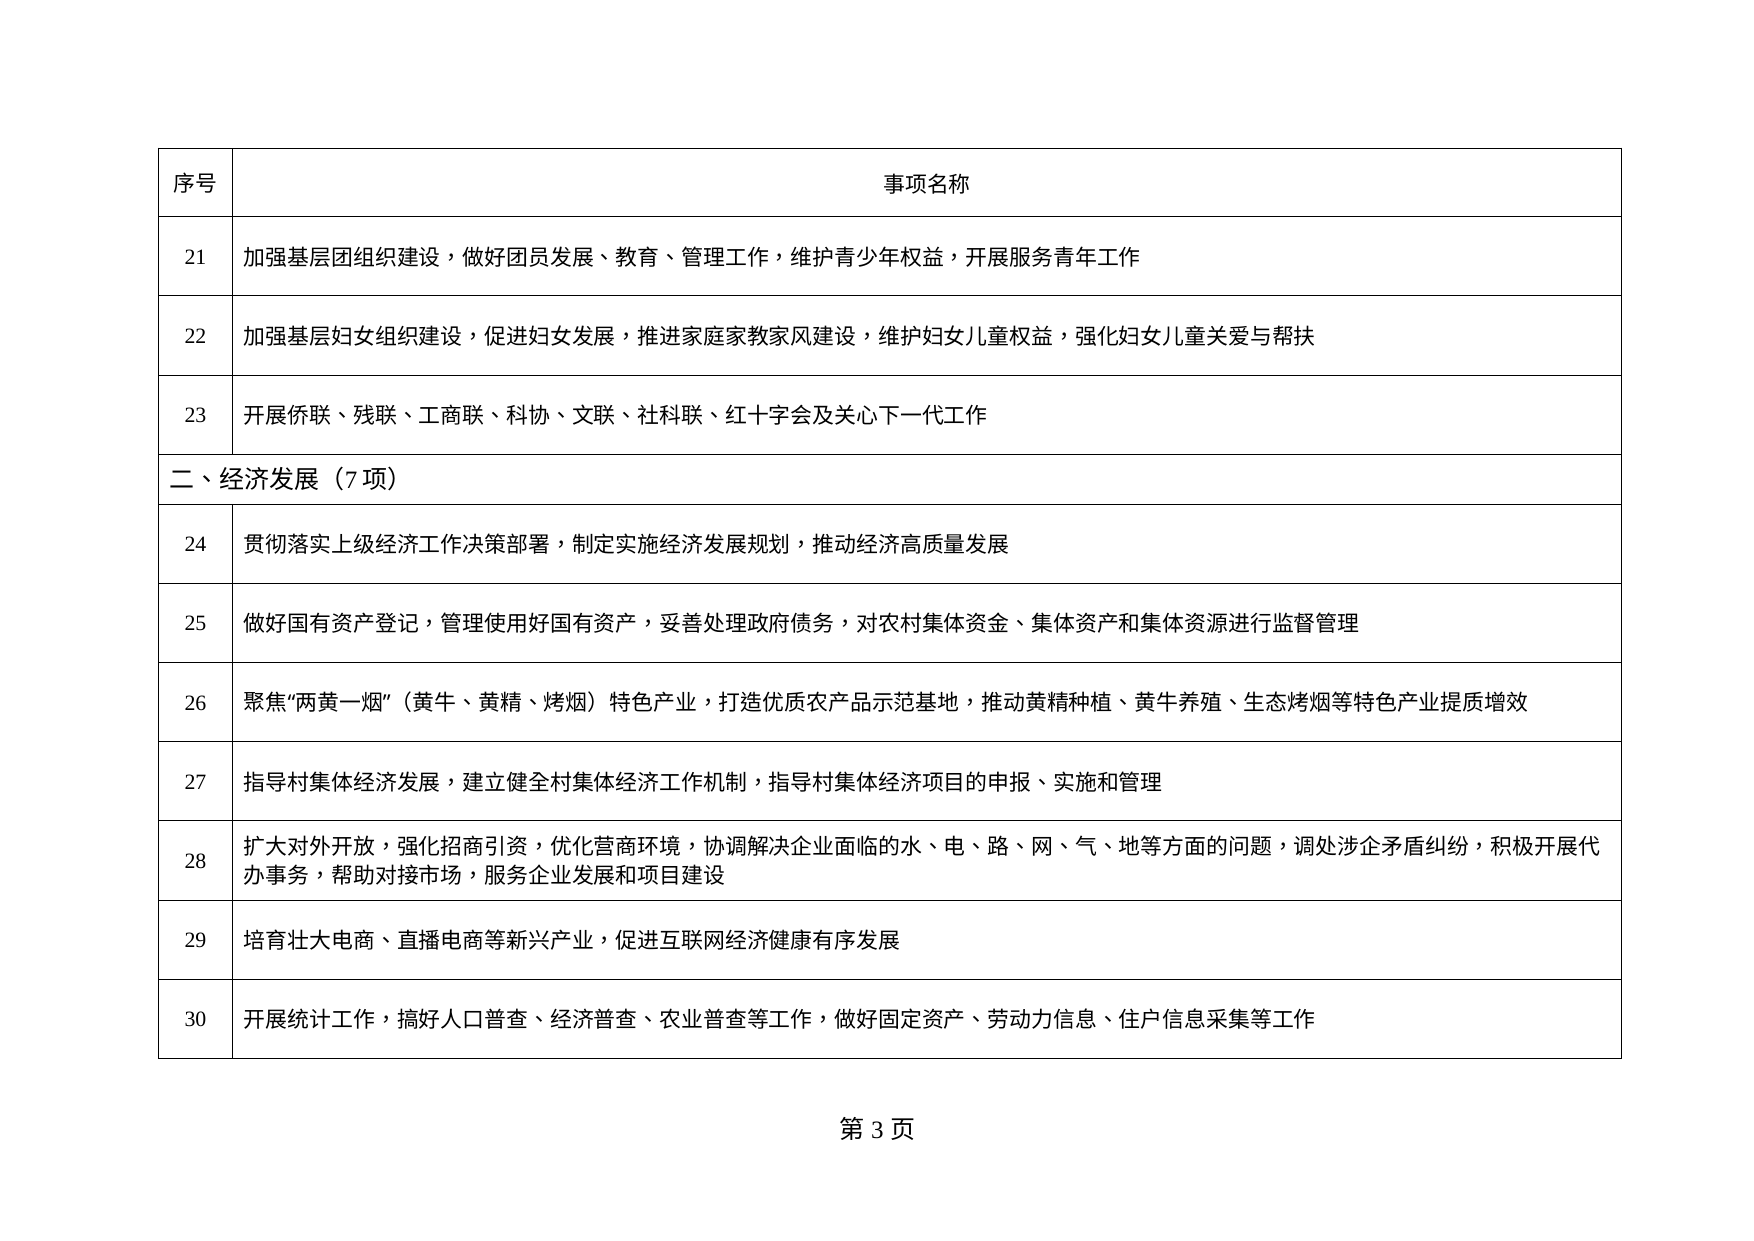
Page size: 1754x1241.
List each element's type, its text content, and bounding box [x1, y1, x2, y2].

table_cell 30 [159, 980, 232, 1058]
table_cell 扩大对外开放，强化招商引资，优化营商环境，协调解决企业面临的水、电、路、网、气、地等方面的问题，调处涉企矛盾纠纷，积极开展代办事务，帮助对接市场，服务企业发展和项目建设 [233, 821, 1621, 899]
table_cell 24 [159, 505, 232, 583]
table_cell 23 [159, 376, 232, 454]
table_cell 培育壮大电商、直播电商等新兴产业，促进互联网经济健康有序发展 [233, 901, 1621, 979]
table_cell 开展侨联、残联、工商联、科协、文联、社科联、红十字会及关心下一代工作 [233, 376, 1621, 454]
table_cell 21 [159, 217, 232, 295]
table_cell 25 [159, 584, 232, 662]
table_cell 二、经济发展（7项） [159, 455, 1621, 504]
table_cell 聚焦“两黄一烟”（黄牛、黄精、烤烟）特色产业，打造优质农产品示范基地，推动黄精种植、黄牛养殖、生态烤烟等特色产业提质增效 [233, 663, 1621, 741]
table_header 序号 [159, 149, 232, 216]
table_cell 指导村集体经济发展，建立健全村集体经济工作机制，指导村集体经济项目的申报、实施和管理 [233, 742, 1621, 820]
table_cell 29 [159, 901, 232, 979]
table_cell 做好国有资产登记，管理使用好国有资产，妥善处理政府债务，对农村集体资金、集体资产和集体资源进行监督管理 [233, 584, 1621, 662]
table_cell 27 [159, 742, 232, 820]
table_cell 22 [159, 296, 232, 374]
table_cell 开展统计工作，搞好人口普查、经济普查、农业普查等工作，做好固定资产、劳动力信息、住户信息采集等工作 [233, 980, 1621, 1058]
table_cell 加强基层妇女组织建设，促进妇女发展，推进家庭家教家风建设，维护妇女儿童权益，强化妇女儿童关爱与帮扶 [233, 296, 1621, 374]
table_cell 26 [159, 663, 232, 741]
table_header 事项名称 [233, 149, 1621, 216]
table_cell 28 [159, 821, 232, 899]
table_cell 加强基层团组织建设，做好团员发展、教育、管理工作，维护青少年权益，开展服务青年工作 [233, 217, 1621, 295]
table_cell 贯彻落实上级经济工作决策部署，制定实施经济发展规划，推动经济高质量发展 [233, 505, 1621, 583]
